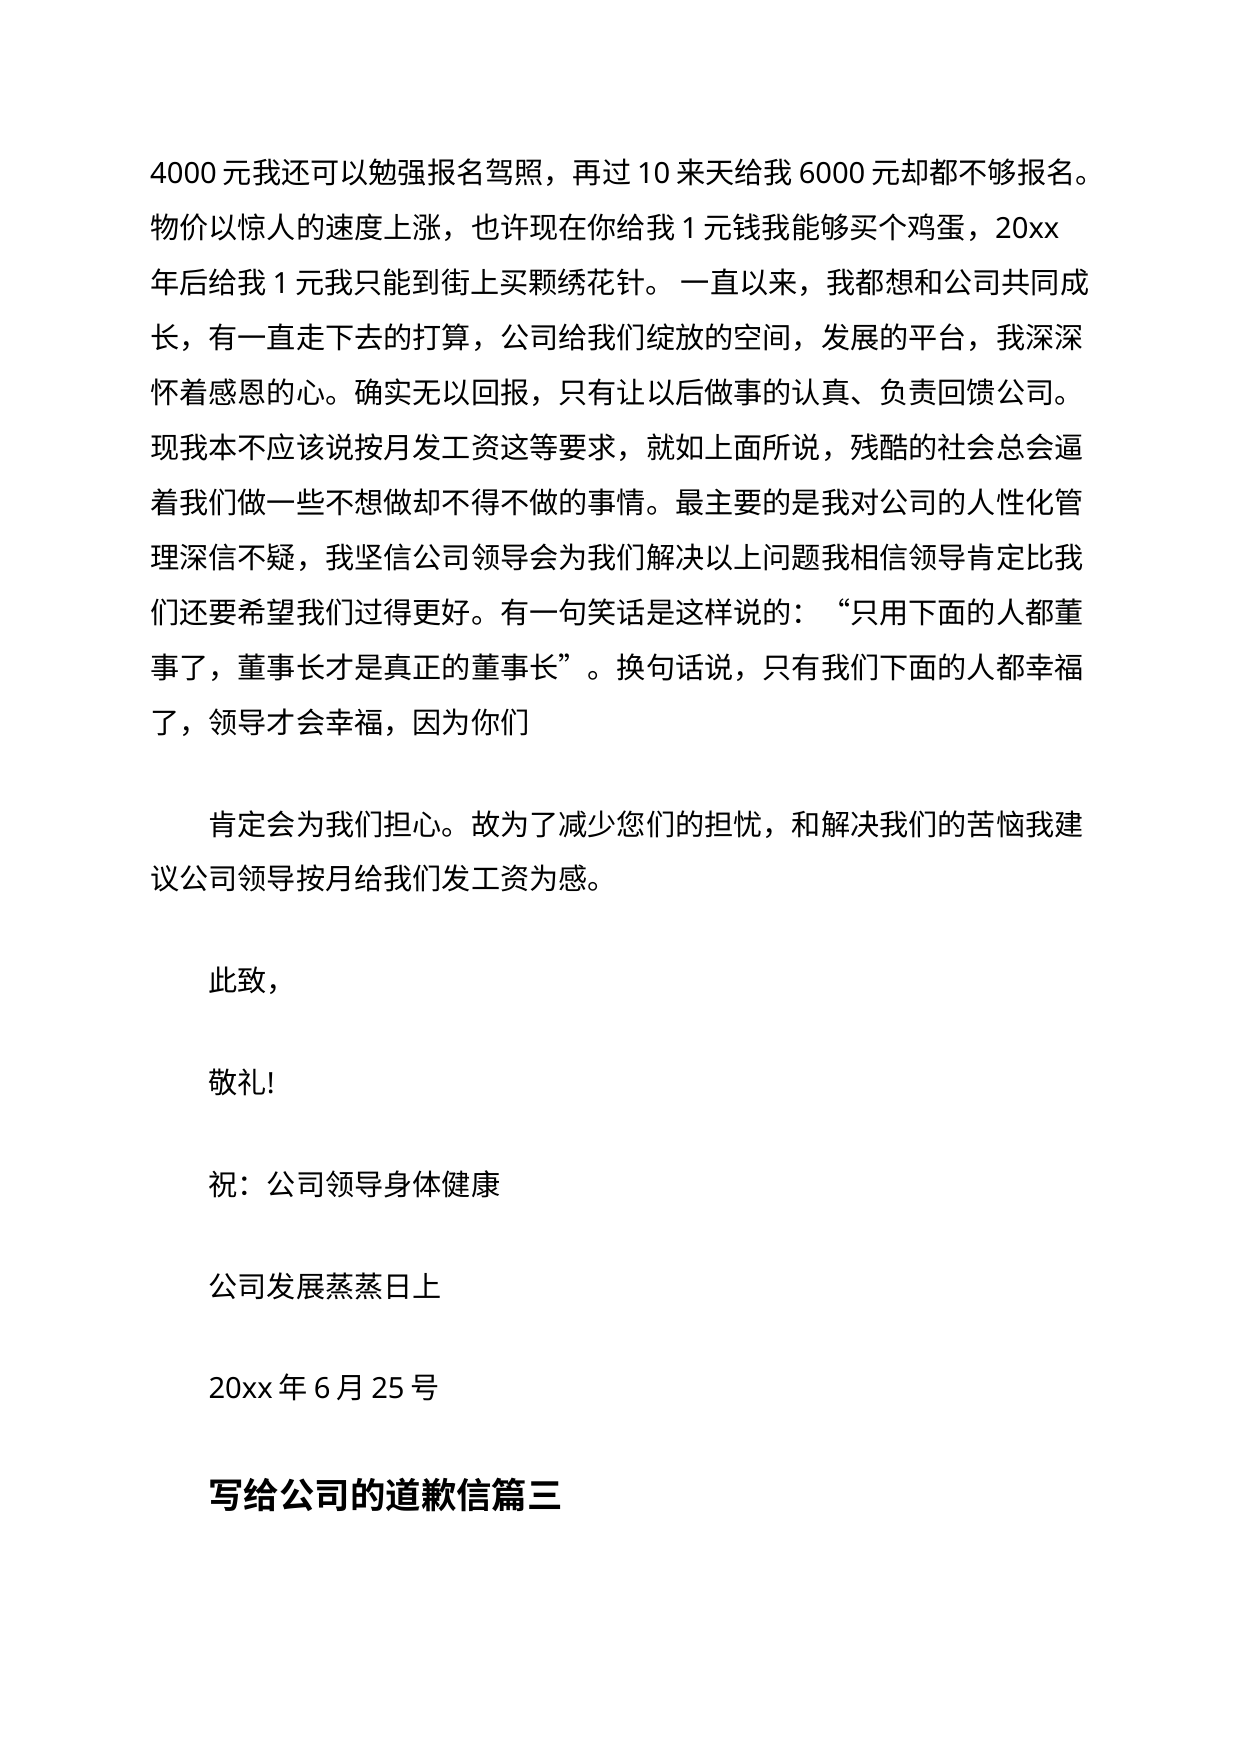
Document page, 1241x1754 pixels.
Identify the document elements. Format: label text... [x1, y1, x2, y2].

text 敬礼! [150, 1059, 1090, 1102]
text 此致， [150, 958, 1090, 1000]
text 20xx年6月25号 [150, 1365, 1090, 1407]
text 写给公司的道歉信篇三 [150, 1467, 1090, 1518]
text 公司发展蒸蒸日上 [150, 1263, 1090, 1306]
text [150, 150, 1090, 742]
text 肯定会为我们担心。故为了减少您们的担忧，和解决我们的苦恼我建议公司领导按月给我们发工资为感。 [150, 801, 1090, 898]
text 祝：公司领导身体健康 [150, 1161, 1090, 1204]
